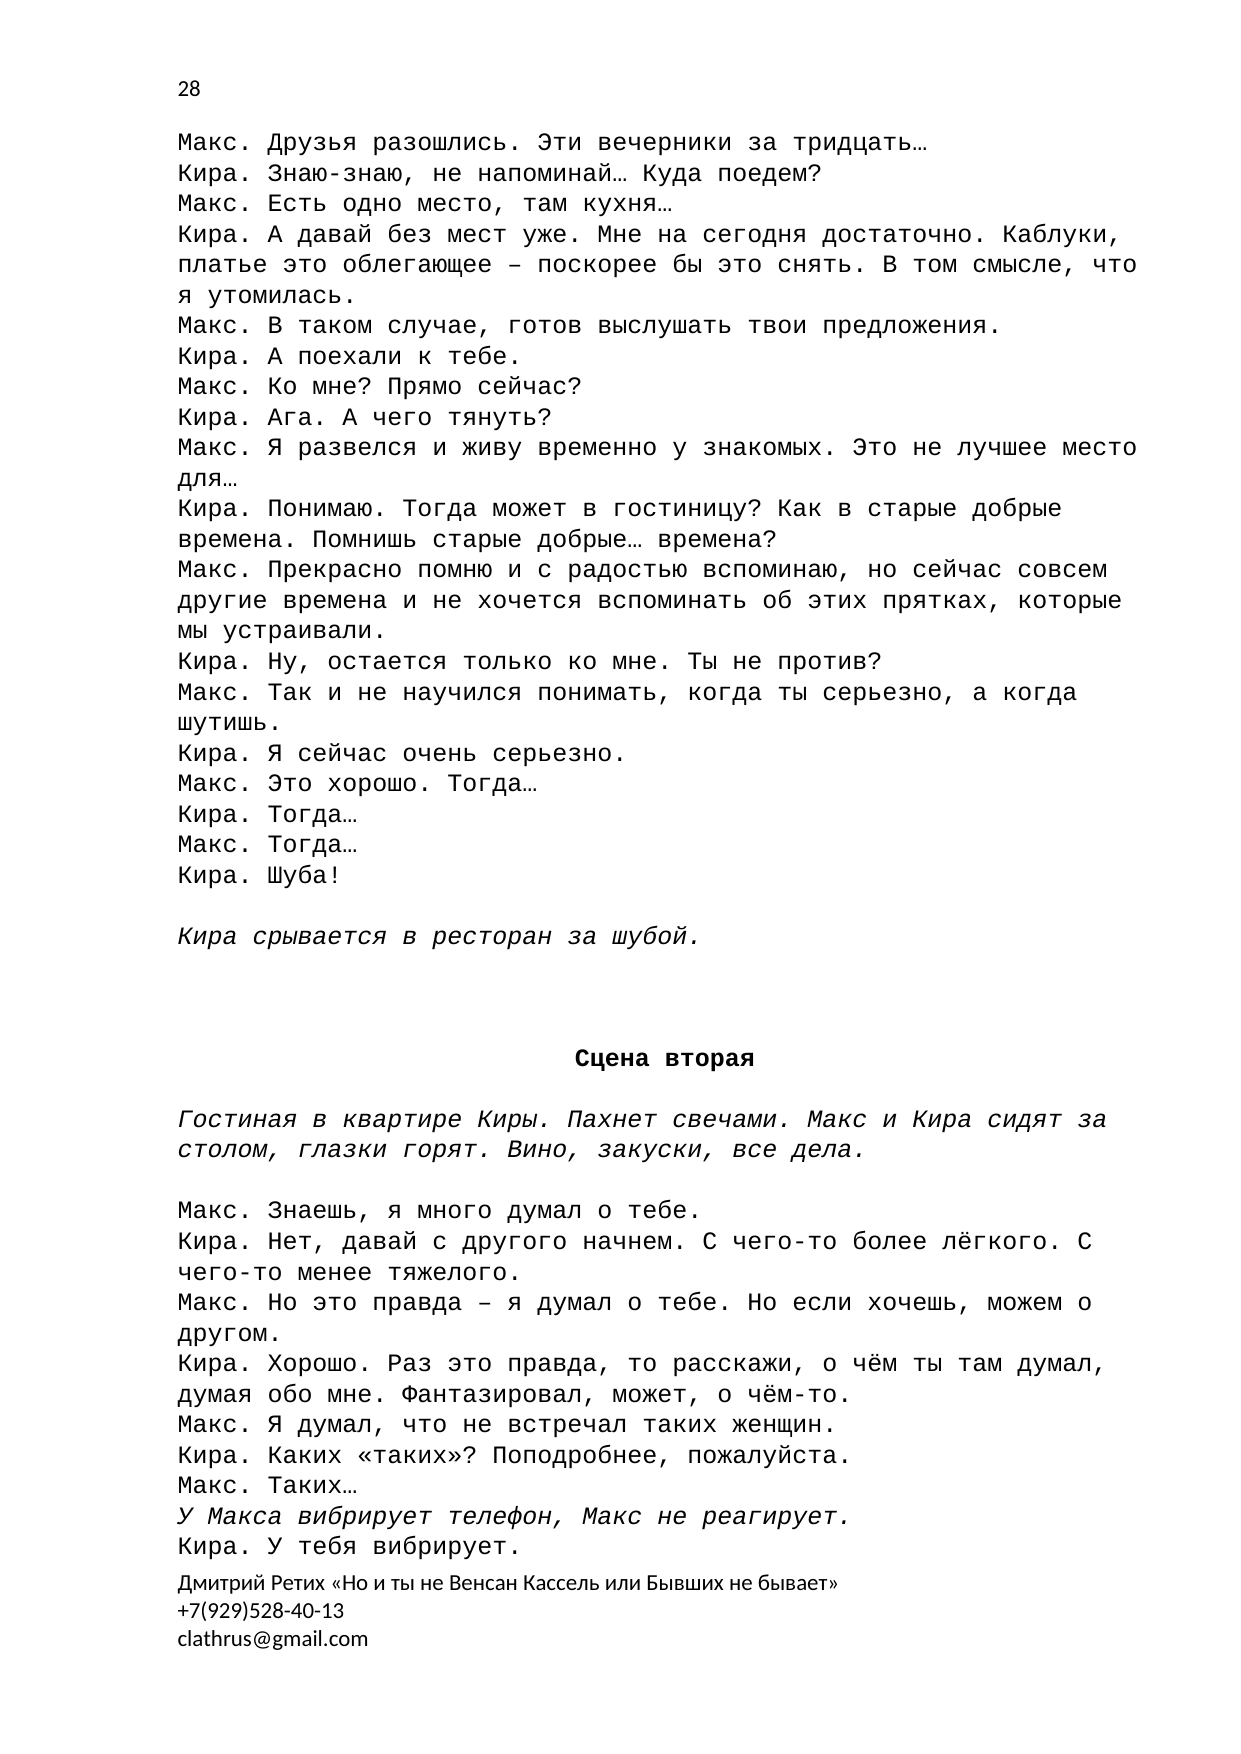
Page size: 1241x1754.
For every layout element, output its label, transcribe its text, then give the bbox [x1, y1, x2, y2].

text У Макса вибрирует телефон, Макс не реагирует. [177, 1503, 1152, 1532]
text Кира срывается в ресторан за шубой. [177, 923, 1152, 952]
text Кира. А давай без мест уже. Мне на сегодня достаточно. Каблуки, платье это облегающее – поскорее бы это снять. В том смысле, что я утомилась. [177, 221, 1152, 311]
text Сцена вторая [177, 1045, 1152, 1074]
text Макс. Это хорошо. Тогда… [177, 771, 1152, 799]
text Макс. Есть одно место, там кухня… [177, 191, 1152, 219]
text Кира. Понимаю. Тогда может в гостиницу? Как в старые добрые времена. Помнишь старые добрые… времена? [177, 496, 1152, 555]
text Кира. Ну, остается только ко мне. Ты не против? [177, 649, 1152, 677]
text Кира. А поехали к тебе. [177, 343, 1152, 372]
text Кира. Нет, давай с другого начнем. С чего-то более лёгкого. С чего-то менее тяжелого. [177, 1228, 1152, 1287]
text Макс. Таких… [177, 1473, 1152, 1501]
text Кира. Каких «таких»? Поподробнее, пожалуйста. [177, 1442, 1152, 1471]
text Макс. Я развелся и живу временно у знакомых. Это не лучшее место для… [177, 435, 1152, 494]
text Кира. Ага. А чего тянуть? [177, 404, 1152, 433]
text Гостиная в квартире Киры. Пахнет свечами. Макс и Кира сидят за столом, глазки горят. Вино, закуски, все дела. [177, 1106, 1152, 1165]
text Макс. Я думал, что не встречал таких женщин. [177, 1412, 1152, 1440]
text Кира. У тебя вибрирует. [177, 1534, 1152, 1562]
text Макс. Но это правда – я думал о тебе. Но если хочешь, можем о другом. [177, 1289, 1152, 1348]
text Кира. Тогда… [177, 801, 1152, 829]
text Макс. Друзья разошлись. Эти вечерники за тридцать… [177, 130, 1152, 158]
text Кира. Шуба! [177, 862, 1152, 891]
text Кира. Я сейчас очень серьезно. [177, 740, 1152, 768]
text Макс. Тогда… [177, 832, 1152, 860]
text Макс. Знаешь, я много думал о тебе. [177, 1198, 1152, 1226]
text Кира. Хорошо. Раз это правда, то расскажи, о чём ты там думал, думая обо мне. Фантазировал, может, о чём-то. [177, 1351, 1152, 1409]
text Кира. Знаю-знаю, не напоминай… Куда поедем? [177, 160, 1152, 189]
text Макс. Так и не научился понимать, когда ты серьезно, а когда шутишь. [177, 679, 1152, 738]
text Макс. Прекрасно помню и с радостью вспоминаю, но сейчас совсем другие времена и не хочется вспоминать об этих прятках, которые мы устраивали. [177, 557, 1152, 646]
text Макс. Ко мне? Прямо сейчас? [177, 374, 1152, 402]
text Макс. В таком случае, готов выслушать твои предложения. [177, 313, 1152, 341]
